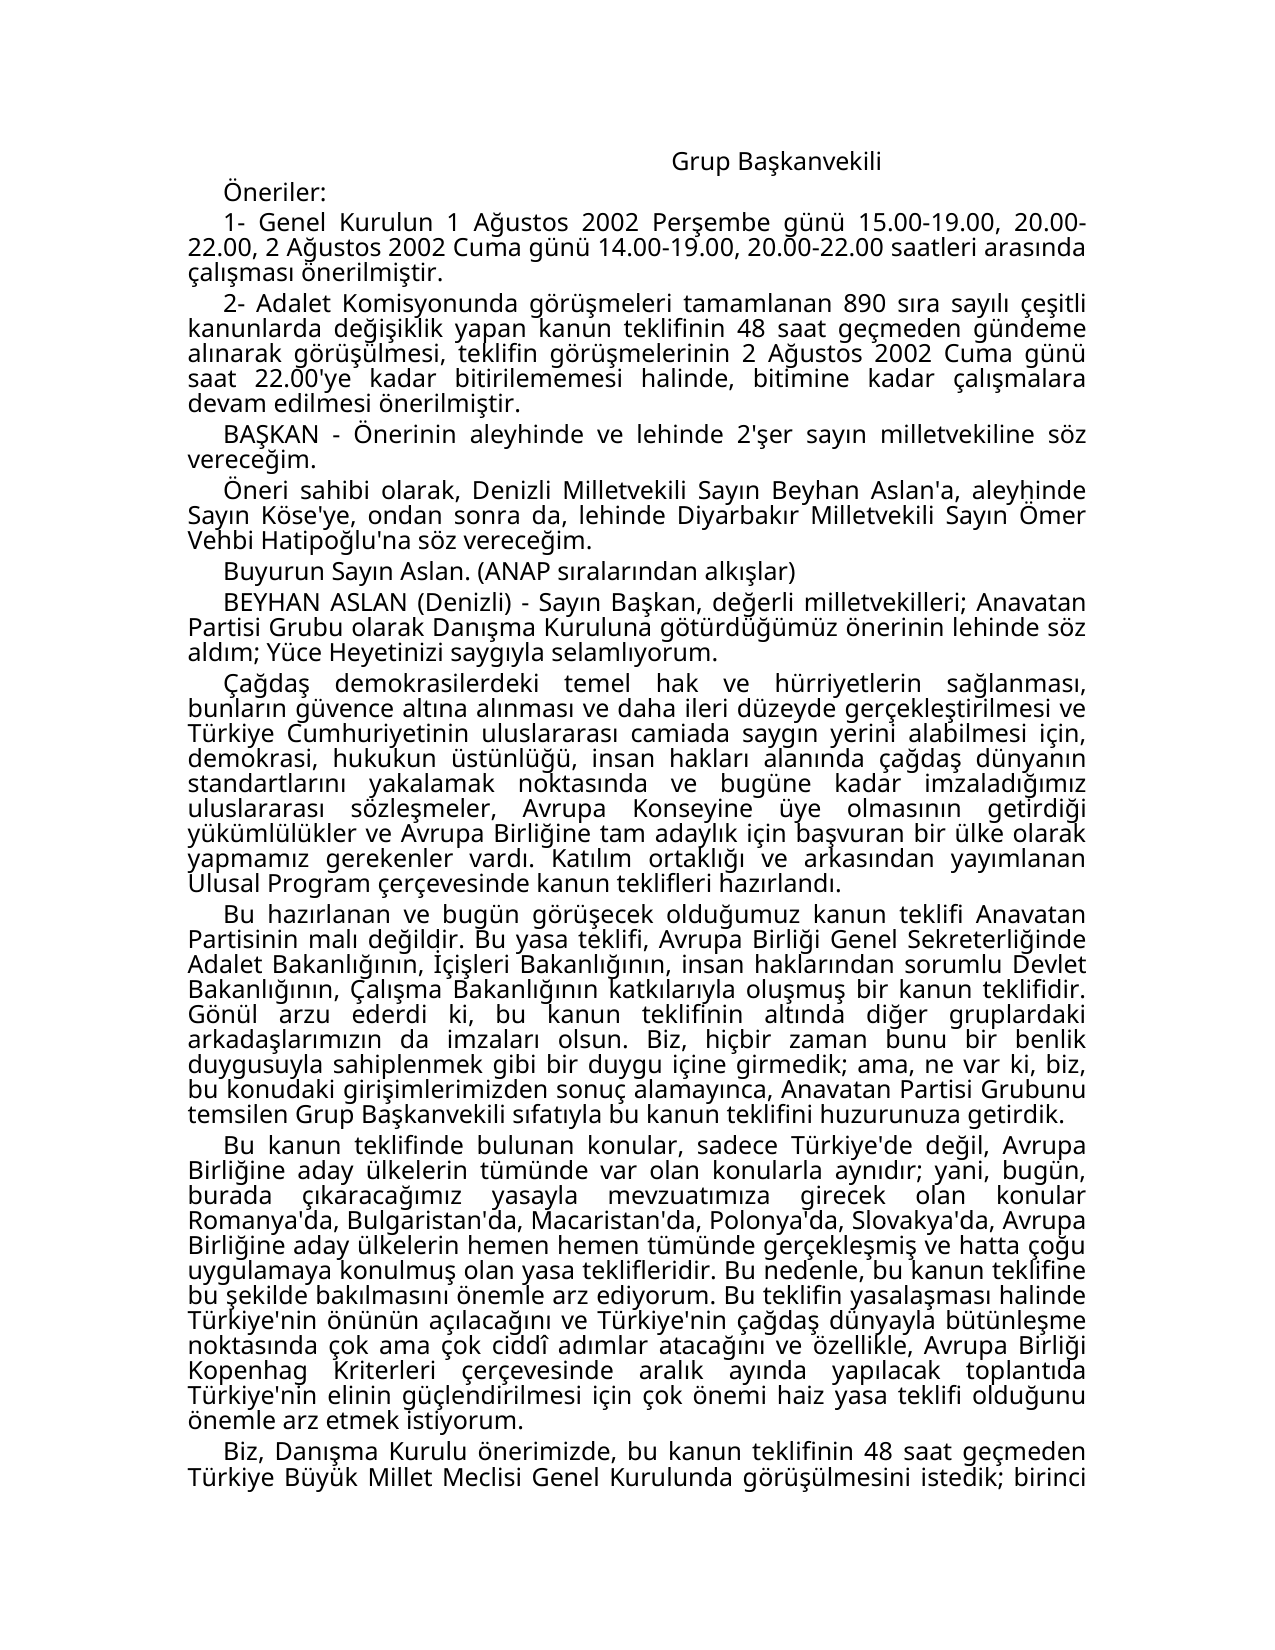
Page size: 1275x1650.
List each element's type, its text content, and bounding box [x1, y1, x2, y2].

text 2- Adalet Komisyonunda görüşmeleri tamamlanan 890 sıra sayılı çeşitli kanunlarda değişiklik yapan kanun teklifinin 48 saat geçmeden gündeme alınarak görüşülmesi, teklifin görüşmelerinin 2 Ağustos 2002 Cuma günü saat 22.00'ye kadar bitirilememesi halinde, bitimine kadar çalışmalara devam edilmesi önerilmiştir. [187, 293, 1087, 418]
text Öneriler: [187, 181, 1087, 206]
text 1- Genel Kurulun 1 Ağustos 2002 Perşembe günü 15.00-19.00, 20.00-22.00, 2 Ağustos 2002 Cuma günü 14.00-19.00, 20.00-22.00 saatleri arasında çalışması önerilmiştir. [187, 212, 1087, 287]
text BEYHAN ASLAN (Denizli) - Sayın Başkan, değerli milletvekilleri; Anavatan Partisi Grubu olarak Danışma Kuruluna götürdüğümüz önerinin lehinde söz aldım; Yüce Heyetinizi saygıyla selamlıyorum. [187, 592, 1087, 667]
text Bu kanun teklifinde bulunan konular, sadece Türkiye'de değil, Avrupa Birliğine aday ülkelerin tümünde var olan konularla aynıdır; yani, bugün, burada çıkaracağımız yasayla mevzuatımıza girecek olan konular Romanya'da, Bulgaristan'da, Macaristan'da, Polonya'da, Slovakya'da, Avrupa Birliğine aday ülkelerin hemen hemen tümünde gerçekleşmiş ve hatta çoğu uygulamaya konulmuş olan yasa teklifleridir. Bu nedenle, bu kanun teklifine bu şekilde bakılmasını önemle arz ediyorum. Bu teklifin yasalaşması halinde Türkiye'nin önünün açılacağını ve Türkiye'nin çağdaş dünyayla bütünleşme noktasında çok ama çok ciddî adımlar atacağını ve özellikle, Avrupa Birliği Kopenhag Kriterleri çerçevesinde aralık ayında yapılacak toplantıda Türkiye'nin elinin güçlendirilmesi için çok önemi haiz yasa teklifi olduğunu önemle arz etmek istiyorum. [187, 1134, 1087, 1434]
text Öneri sahibi olarak, Denizli Milletvekili Sayın Beyhan Aslan'a, aleyhinde Sayın Köse'ye, ondan sonra da, lehinde Diyarbakır Milletvekili Sayın Ömer Vehbi Hatipoğlu'na söz vereceğim. [187, 480, 1087, 555]
text Grup Başkanvekili [187, 150, 1087, 175]
text Bu hazırlanan ve bugün görüşecek olduğumuz kanun teklifi Anavatan Partisinin malı değildir. Bu yasa teklifi, Avrupa Birliği Genel Sekreterliğinde Adalet Bakanlığının, İçişleri Bakanlığının, insan haklarından sorumlu Devlet Bakanlığının, Çalışma Bakanlığının katkılarıyla oluşmuş bir kanun teklifidir. Gönül arzu ederdi ki, bu kanun teklifinin altında diğer gruplardaki arkadaşlarımızın da imzaları olsun. Biz, hiçbir zaman bunu bir benlik duygusuyla sahiplenmek gibi bir duygu içine girmedik; ama, ne var ki, biz, bu konudaki girişimlerimizden sonuç alamayınca, Anavatan Partisi Grubunu temsilen Grup Başkanvekili sıfatıyla bu kanun teklifini huzurunuza getirdik. [187, 903, 1087, 1128]
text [187, 1440, 1087, 1492]
text Çağdaş demokrasilerdeki temel hak ve hürriyetlerin sağlanması, bunların güvence altına alınması ve daha ileri düzeyde gerçekleştirilmesi ve Türkiye Cumhuriyetinin uluslararası camiada saygın yerini alabilmesi için, demokrasi, hukukun üstünlüğü, insan hakları alanında çağdaş dünyanın standartlarını yakalamak noktasında ve bugüne kadar imzaladığımız uluslararası sözleşmeler, Avrupa Konseyine üye olmasının getirdiği yükümlülükler ve Avrupa Birliğine tam adaylık için başvuran bir ülke olarak yapmamız gerekenler vardı. Katılım ortaklığı ve arkasından yayımlanan Ulusal Program çerçevesinde kanun teklifleri hazırlandı. [187, 672, 1087, 897]
text Buyurun Sayın Aslan. (ANAP sıralarından alkışlar) [187, 561, 1087, 586]
text BAŞKAN - Önerinin aleyhinde ve lehinde 2'şer sayın milletvekiline söz vereceğim. [187, 424, 1087, 474]
